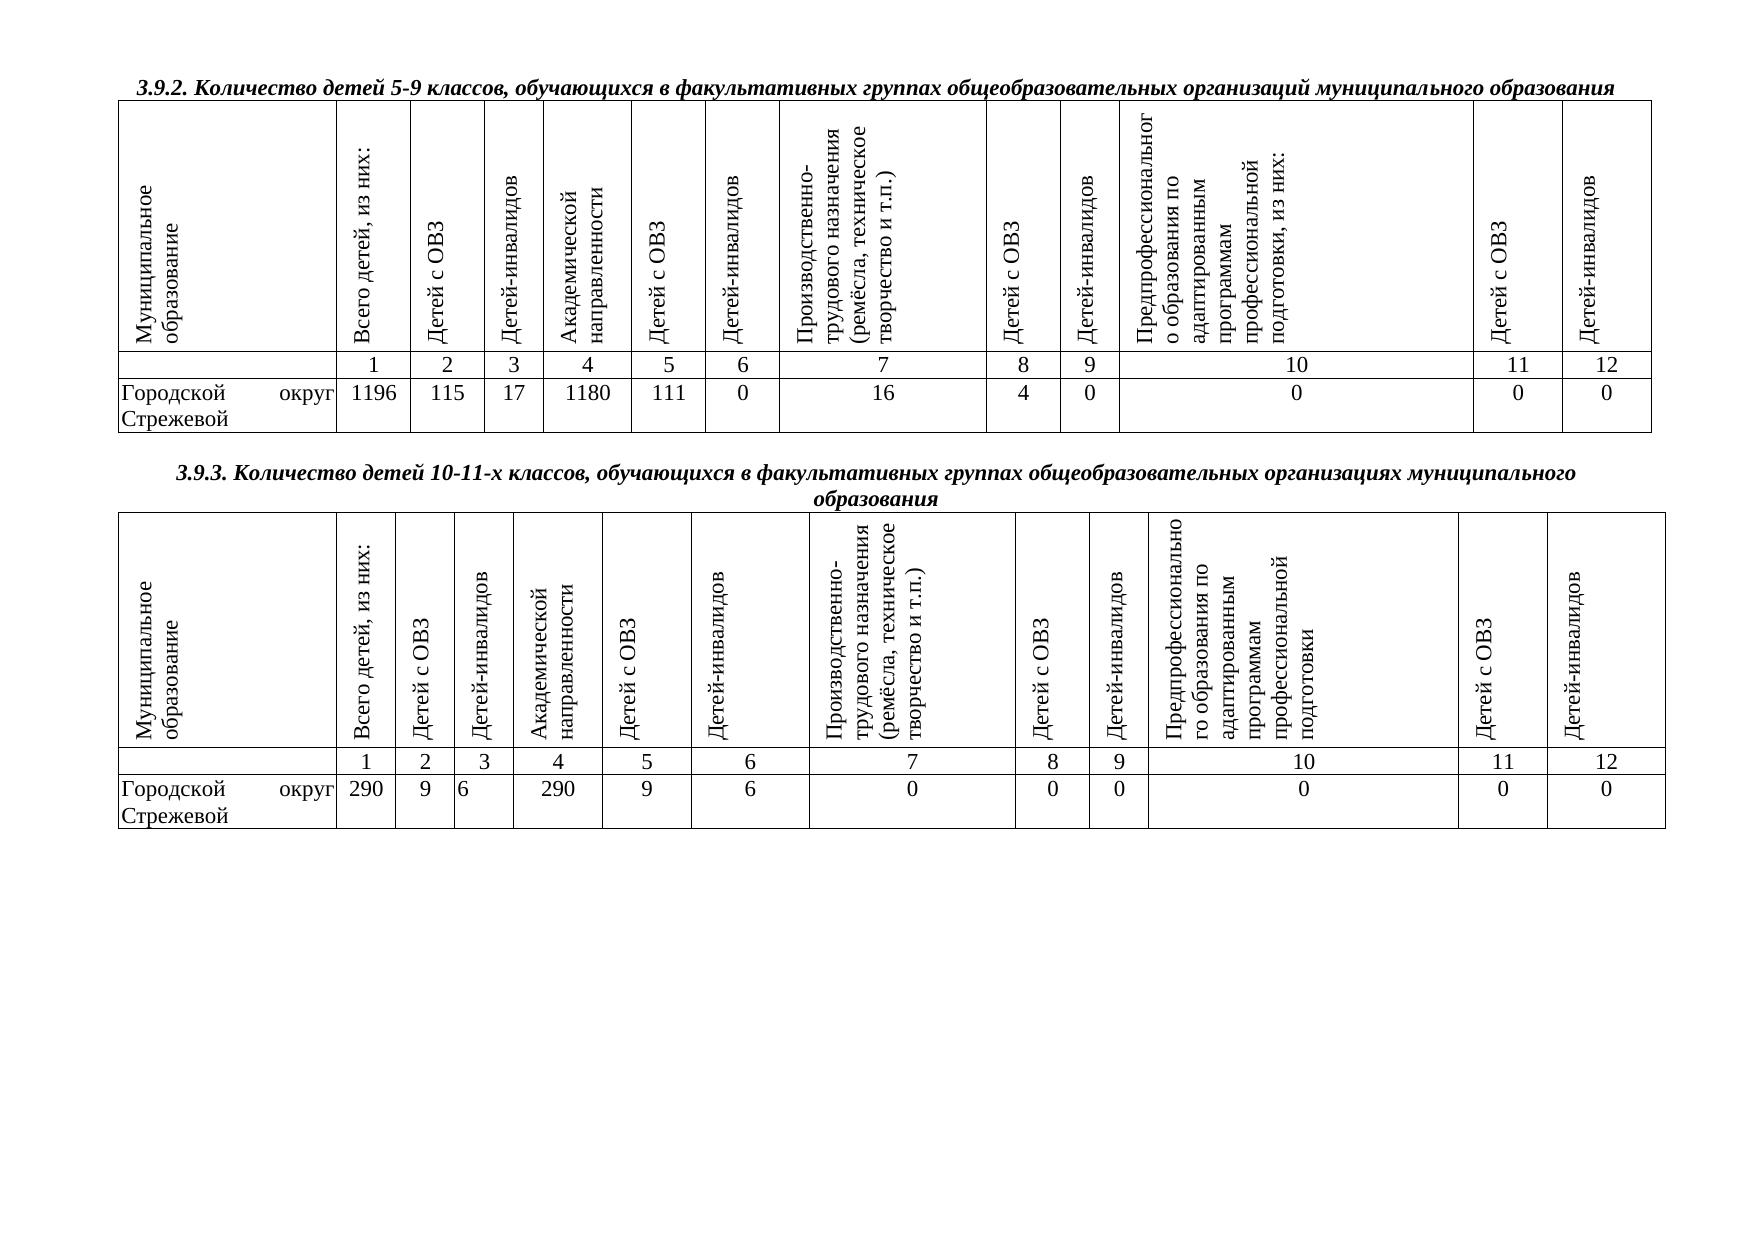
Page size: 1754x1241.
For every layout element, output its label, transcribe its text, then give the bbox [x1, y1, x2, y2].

table_cell 1180 [544, 379, 631, 432]
table_cell 17 [485, 379, 543, 432]
table_header Детей с ОВЗ [1016, 513, 1089, 747]
table_header Детей-инвалидов [485, 101, 543, 351]
table_cell 0 [1016, 775, 1089, 828]
table_cell 0 [1061, 379, 1119, 432]
table_cell 12 [1548, 748, 1665, 774]
table_cell 8 [1016, 748, 1089, 774]
table_header Производственно-трудового назначения (ремёсла, техническое творчество и т.п.) [780, 101, 986, 351]
table_cell 12 [1563, 352, 1651, 378]
table_cell 6 [692, 748, 809, 774]
table_cell 3 [455, 748, 513, 774]
table_cell 0 [1474, 379, 1562, 432]
table_header Детей-инвалидов [455, 513, 513, 747]
table_cell 7 [780, 352, 986, 378]
table_header Всего детей, из них: [337, 101, 410, 351]
table_header Муниципальное образование [119, 513, 336, 747]
table_header Производственно-трудового назначения (ремёсла, техническое творчество и т.п.) [810, 513, 1015, 747]
text 3.9.3. Количество детей 10-11-х классов, обучающихся в факультативных группах общеобразовательных организациях муниципального образования [118, 459, 1636, 512]
text 3.9.2. Количество детей 5-9 классов, обучающихся в факультативных группах общеобразовательных организаций муниципального образования [118, 74, 1636, 100]
table_header Академической направленности [544, 101, 631, 351]
table_header Детей с ОВЗ [1459, 513, 1547, 747]
table_cell [119, 748, 336, 774]
table_header Академической направленности [514, 513, 602, 747]
table_cell 4 [544, 352, 631, 378]
table_cell 290 [514, 775, 602, 828]
table_cell 10 [1149, 748, 1458, 774]
table_cell 1 [337, 748, 395, 774]
table_cell 3 [485, 352, 543, 378]
table_header Детей с ОВЗ [987, 101, 1060, 351]
table_cell 2 [396, 748, 454, 774]
table_cell 0 [810, 775, 1015, 828]
table_cell 9 [603, 775, 691, 828]
table_cell 290 [337, 775, 395, 828]
table_cell 9 [396, 775, 454, 828]
table_cell 0 [1548, 775, 1665, 828]
table_cell [119, 352, 336, 378]
table_cell 115 [411, 379, 484, 432]
table_cell 9 [1061, 352, 1119, 378]
table_cell 5 [632, 352, 705, 378]
table_header Детей с ОВЗ [396, 513, 454, 747]
table_cell 0 [1149, 775, 1458, 828]
table_cell 10 [1120, 352, 1473, 378]
table_cell 0 [706, 379, 779, 432]
table_cell 7 [810, 748, 1015, 774]
table_cell 1 [337, 352, 410, 378]
table_cell Городской округ Стрежевой [119, 379, 336, 432]
table_cell 0 [1459, 775, 1547, 828]
table_cell 5 [603, 748, 691, 774]
table_cell 6 [706, 352, 779, 378]
table_cell 0 [1563, 379, 1651, 432]
table_header Детей-инвалидов [1061, 101, 1119, 351]
table_cell 0 [1120, 379, 1473, 432]
table_cell 9 [1090, 748, 1148, 774]
table_header Детей-инвалидов [1090, 513, 1148, 747]
table_header Детей с ОВЗ [632, 101, 705, 351]
table_cell 11 [1474, 352, 1562, 378]
table_cell 4 [987, 379, 1060, 432]
table_header Детей-инвалидов [1563, 101, 1651, 351]
table_cell 111 [632, 379, 705, 432]
table_header Детей с ОВЗ [603, 513, 691, 747]
table_cell Городской округ Стрежевой [119, 775, 336, 828]
table_cell 6 [455, 775, 513, 828]
table_cell 8 [987, 352, 1060, 378]
table_header Детей-инвалидов [706, 101, 779, 351]
table_header Детей-инвалидов [1548, 513, 1665, 747]
table_header Детей с ОВЗ [1474, 101, 1562, 351]
table_cell 2 [411, 352, 484, 378]
table_header Предпрофессионального образования по адаптированным программам профессиональной подготовки [1149, 513, 1458, 747]
table_cell 16 [780, 379, 986, 432]
table_cell 11 [1459, 748, 1547, 774]
table_cell 6 [692, 775, 809, 828]
table_header Предпрофессионального образования по адаптированным программам профессиональной подготовки, из них: [1120, 101, 1473, 351]
table_header Муниципальное образование [119, 101, 336, 351]
table_cell 0 [1090, 775, 1148, 828]
table_header Детей-инвалидов [692, 513, 809, 747]
table_cell 1196 [337, 379, 410, 432]
table_header Всего детей, из них: [337, 513, 395, 747]
table_cell 4 [514, 748, 602, 774]
table_header Детей с ОВЗ [411, 101, 484, 351]
